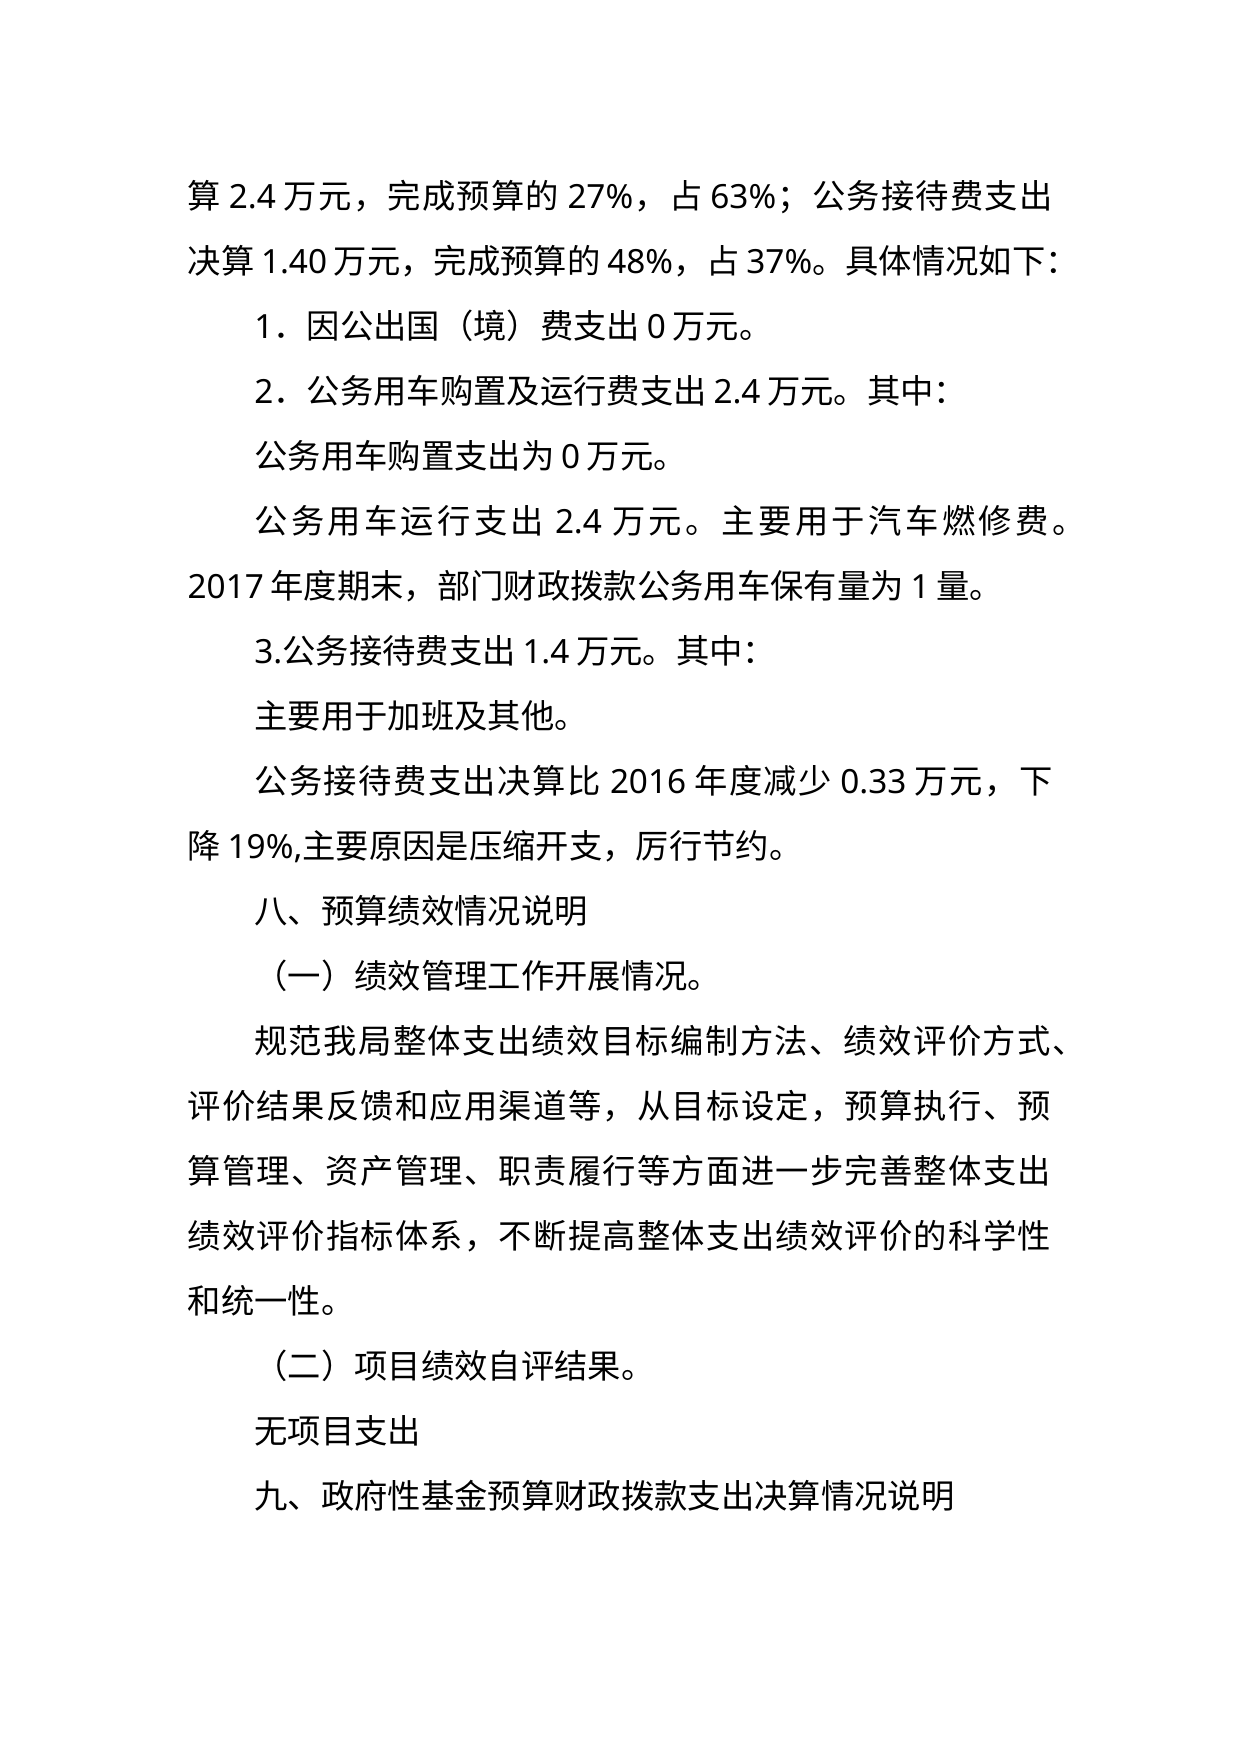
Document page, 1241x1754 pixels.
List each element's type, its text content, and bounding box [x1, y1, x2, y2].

text 八、预算绩效情况说明 [187, 877, 1053, 942]
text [187, 162, 1053, 292]
text 九、政府性基金预算财政拨款支出决算情况说明 [187, 1462, 1053, 1527]
text 公务用车运行支出2.4万元。主要用于汽车燃修费。2017年度期末，部门财政拨款公务用车保有量为1量。 [187, 487, 1053, 617]
text （一）绩效管理工作开展情况。 [187, 942, 1053, 1007]
text 3.公务接待费支出1.4万元。其中： [187, 617, 1053, 682]
text 规范我局整体支出绩效目标编制方法、绩效评价方式、评价结果反馈和应用渠道等，从目标设定，预算执行、预算管理、资产管理、职责履行等方面进一步完善整体支出绩效评价指标体系，不断提高整体支出绩效评价的科学性和统一性。 [187, 1007, 1053, 1332]
text 无项目支出 [187, 1397, 1053, 1462]
text 公务用车购置支出为0万元。 [187, 422, 1053, 487]
text 1．因公出国（境）费支出0万元。 [187, 292, 1053, 357]
text （二）项目绩效自评结果。 [187, 1332, 1053, 1397]
text 主要用于加班及其他。 [187, 682, 1053, 747]
text 2．公务用车购置及运行费支出2.4万元。其中： [187, 357, 1053, 422]
text 公务接待费支出决算比2016年度减少0.33万元，下降19%,主要原因是压缩开支，厉行节约。 [187, 747, 1053, 877]
